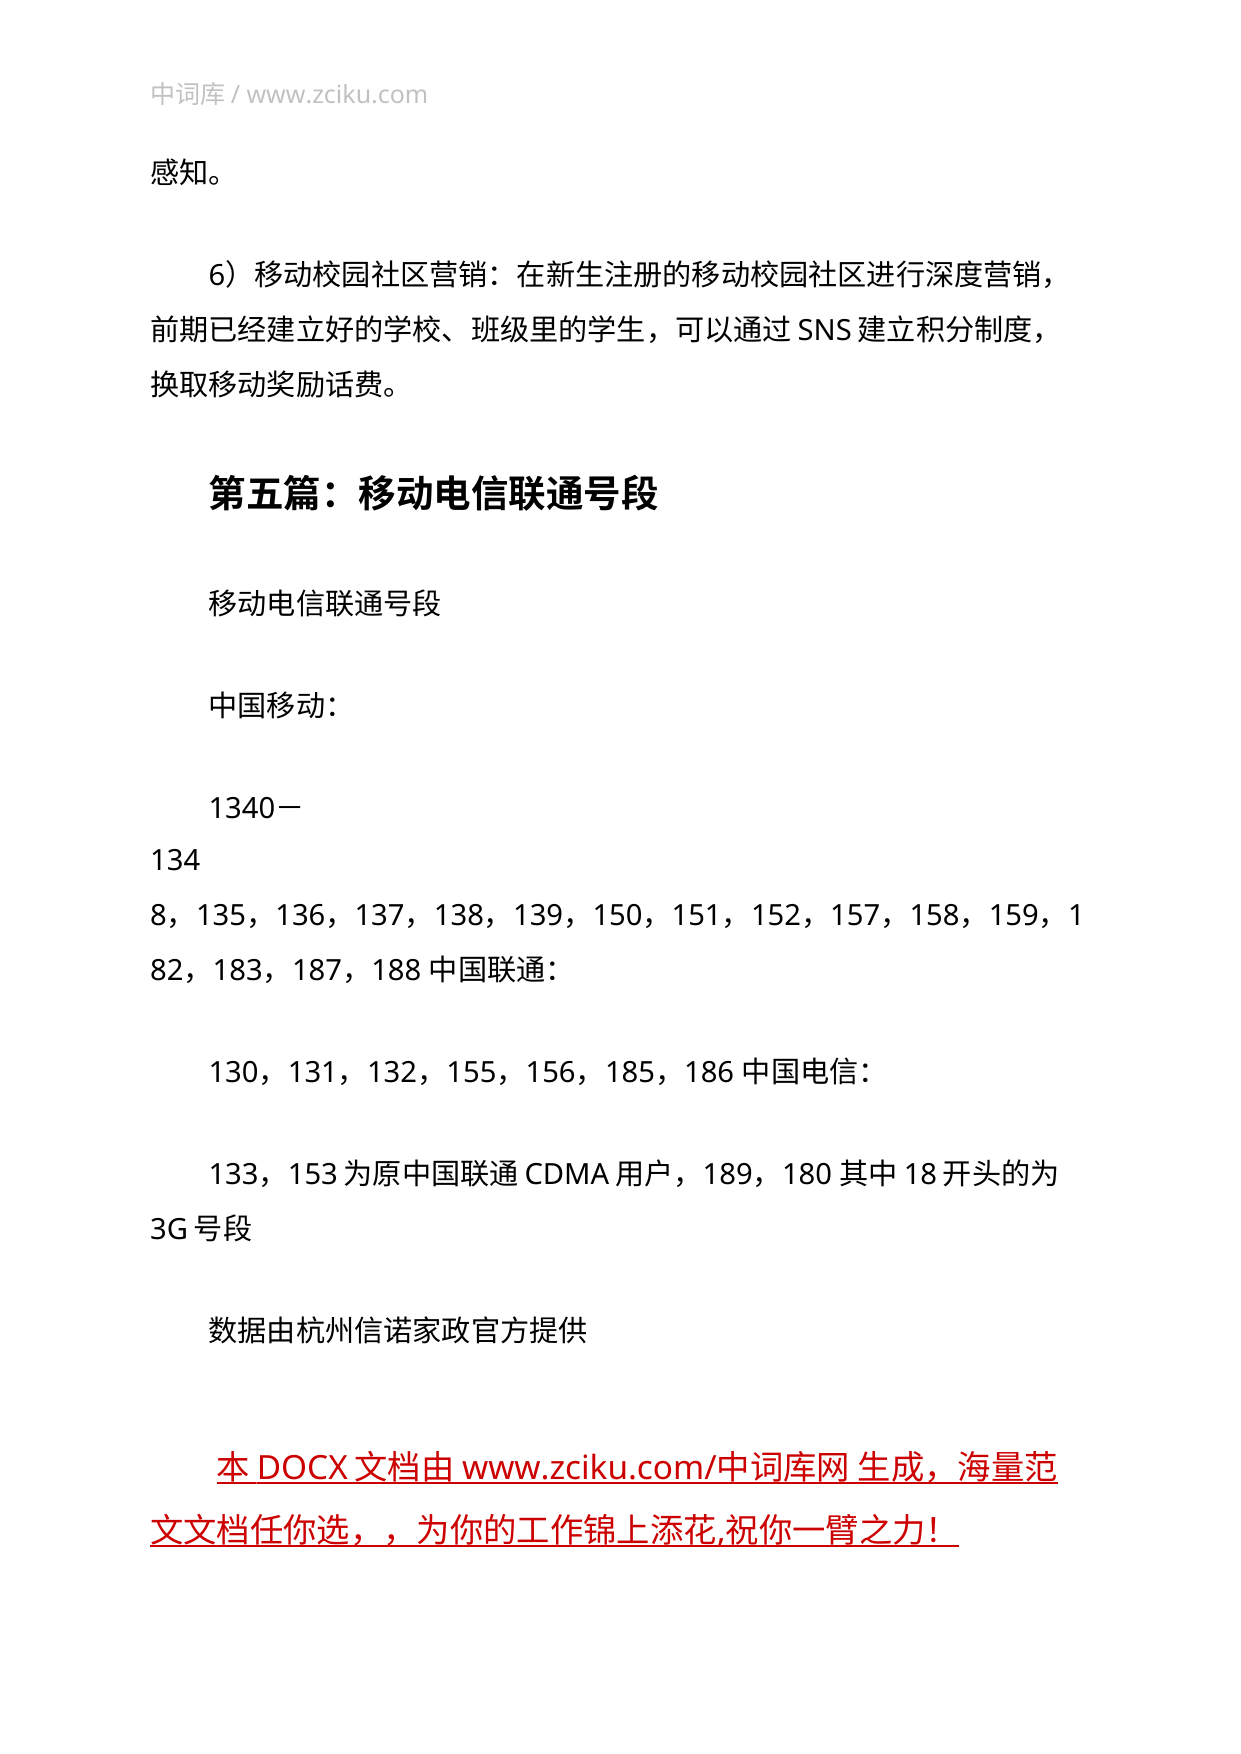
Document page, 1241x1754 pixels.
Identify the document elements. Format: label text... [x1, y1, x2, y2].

text 6）移动校园社区营销：在新生注册的移动校园社区进行深度营销，前期已经建立好的学校、班级里的学生，可以通过SNS建立积分制度，换取移动奖励话费。 [150, 252, 1090, 404]
text 移动电信联通号段 [150, 581, 1090, 623]
text 130，131，132，155，156，185，186 中国电信： [150, 1049, 1090, 1091]
text 1340－1348，135，136，137，138，139，150，151，152，157，158，159，182，183，187，188 中国联通： [150, 784, 1090, 989]
text 第五篇：移动电信联通号段 [150, 463, 1090, 518]
text 本DOCX文档由 www.zciku.com/中词库网 生成，海量范文文档任你选，，为你的工作锦上添花,祝你一臂之力！ [150, 1441, 1090, 1552]
text 中国移动： [150, 683, 1090, 725]
text 133，153为原中国联通CDMA用户，189，180 其中18开头的为3G号段 [150, 1151, 1090, 1248]
text 数据由杭州信诺家政官方提供 [150, 1308, 1090, 1350]
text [150, 150, 1090, 192]
